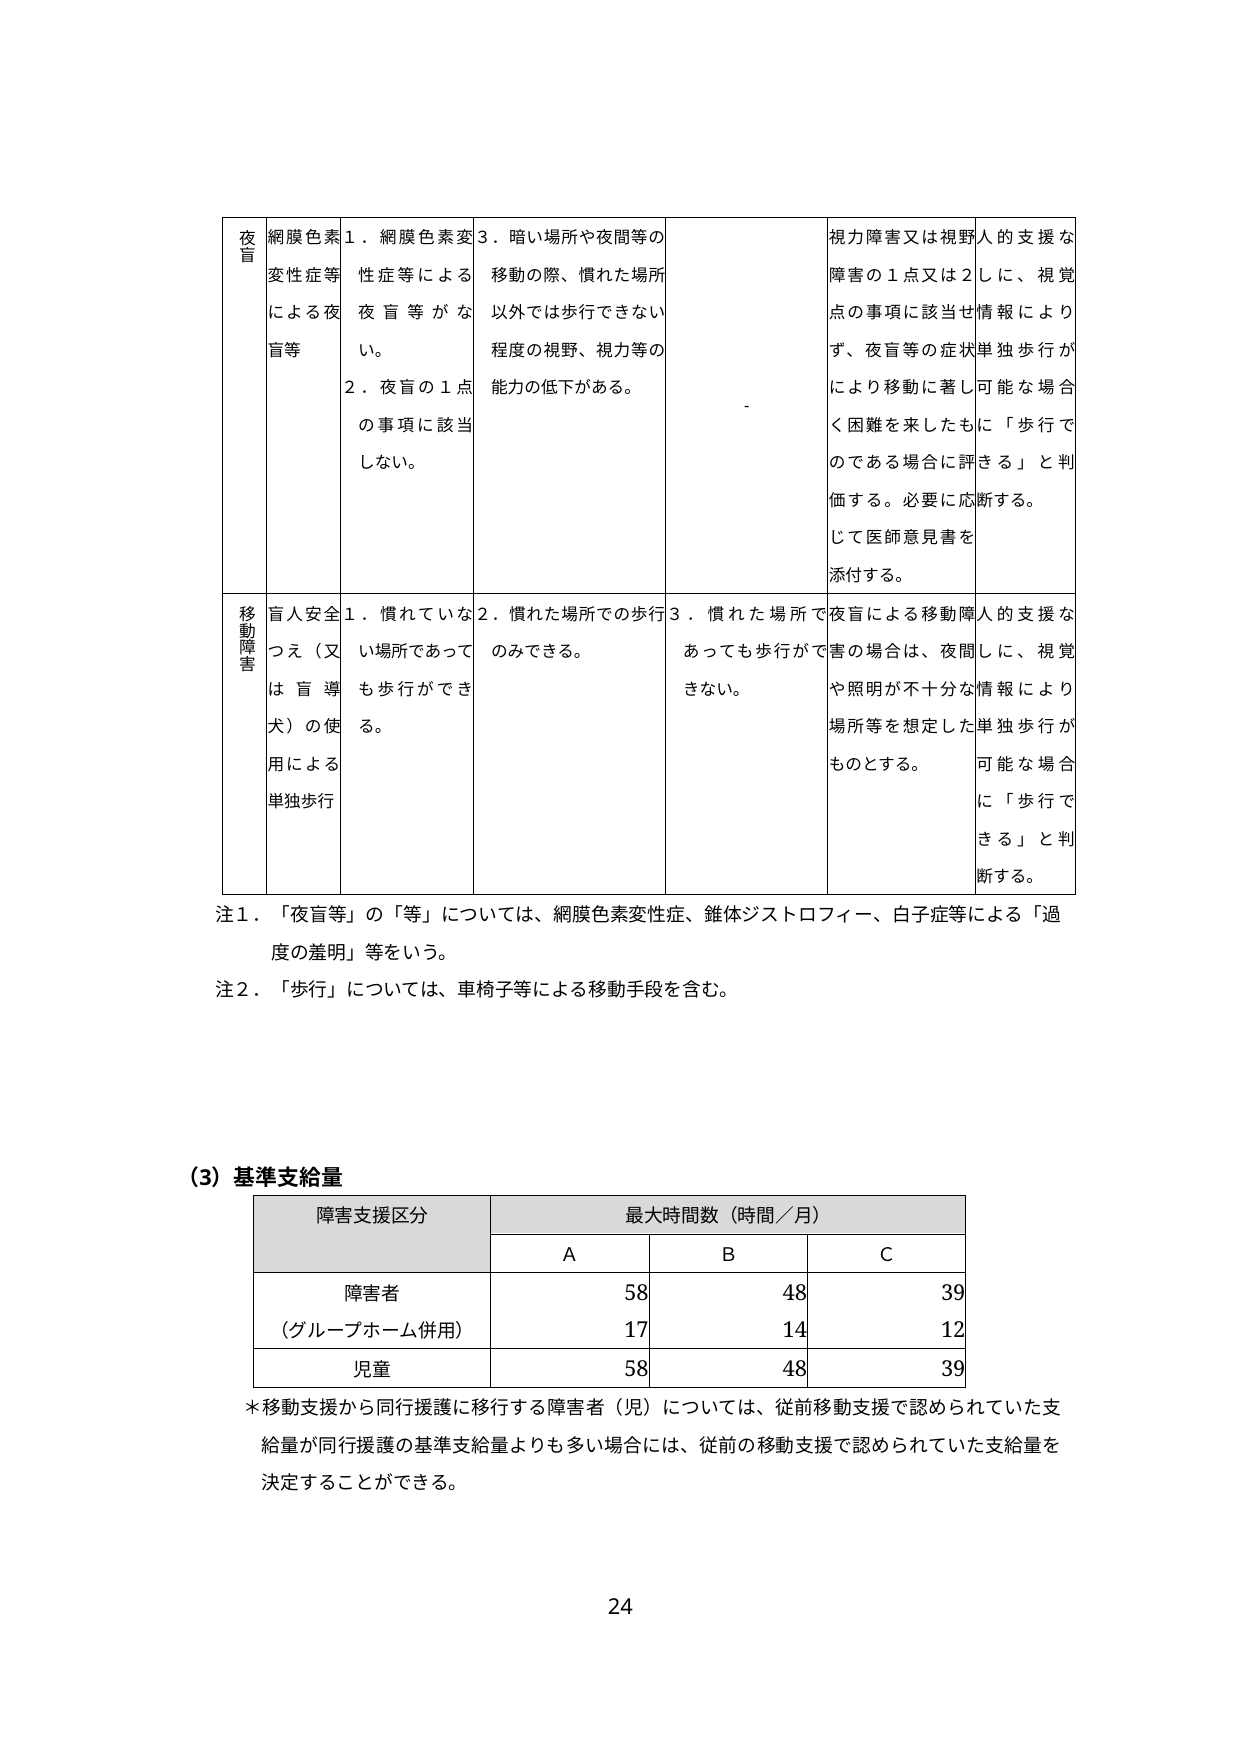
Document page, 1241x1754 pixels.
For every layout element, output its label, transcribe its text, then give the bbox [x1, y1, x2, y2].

table_cell 網膜色素変性症等による夜盲等 [267, 218, 340, 593]
table_cell 48 14 [650, 1273, 807, 1348]
table_cell 48 [650, 1349, 807, 1387]
table_cell Ａ [491, 1235, 649, 1272]
table_cell Ｂ [650, 1235, 807, 1272]
table_cell １．慣れていない場所であっても歩行ができる。 [341, 594, 473, 894]
table_cell 視力障害又は視野障害の１点又は２点の事項に該当せず、夜盲等の症状により移動に著しく困難を来したものである場合に評価する。必要に応じて医師意見書を添付する。 [828, 218, 975, 593]
table_cell ３．暗い場所や夜間等の移動の際、慣れた場所以外では歩行できない程度の視野、視力等の能力の低下がある。 [474, 218, 665, 593]
table_cell 盲人安全つえ（又は盲導犬）の使用による単独歩行 [267, 594, 340, 894]
text 注２．「歩行」については、車椅子等による移動手段を含む。 [177, 970, 1063, 1007]
table_cell ３．慣れた場所であっても歩行ができない。 [666, 594, 827, 894]
table_cell - [666, 218, 827, 593]
table_cell 移動障害 [223, 594, 266, 894]
table_cell 人的支援なしに、視覚情報により単独歩行が可能な場合に「歩行できる」と判断する。 [976, 594, 1075, 894]
table_cell 39 [808, 1349, 965, 1387]
table_cell １．網膜色素変性症等による夜盲等がない。 ２．夜盲の１点の事項に該当しない。 [341, 218, 473, 593]
table_cell 人的支援なしに、視覚情報により単独歩行が可能な場合に「歩行できる」と判断する。 [976, 218, 1075, 593]
table_cell 58 [491, 1349, 649, 1387]
text 注１．「夜盲等」の「等」については、網膜色素変性症、錐体ジストロフィー、白子症等による「過度の羞明」等をいう。 [215, 895, 1063, 970]
table_cell 夜盲による移動障害の場合は、夜間や照明が不十分な場所等を想定したものとする。 [828, 594, 975, 894]
table_cell ２．慣れた場所での歩行のみできる。 [474, 594, 665, 894]
text ＊移動支援から同行援護に移行する障害者（児）については、従前移動支援で認められていた支給量が同行援護の基準支給量よりも多い場合には、従前の移動支援で認められていた支給量を決定することができる。 [243, 1388, 1063, 1500]
table_cell 39 12 [808, 1273, 965, 1348]
table_cell Ｃ [808, 1235, 965, 1272]
table_header 障害支援区分 [254, 1196, 490, 1272]
table_cell 58 17 [491, 1273, 649, 1348]
table_cell 障害者 （グループホーム併用） [254, 1273, 490, 1348]
table_header 最大時間数（時間／月） [491, 1196, 965, 1233]
table_cell 夜盲 [223, 218, 266, 593]
table_cell 児童 [254, 1349, 490, 1387]
text （3）基準支給量 [177, 1157, 1063, 1195]
